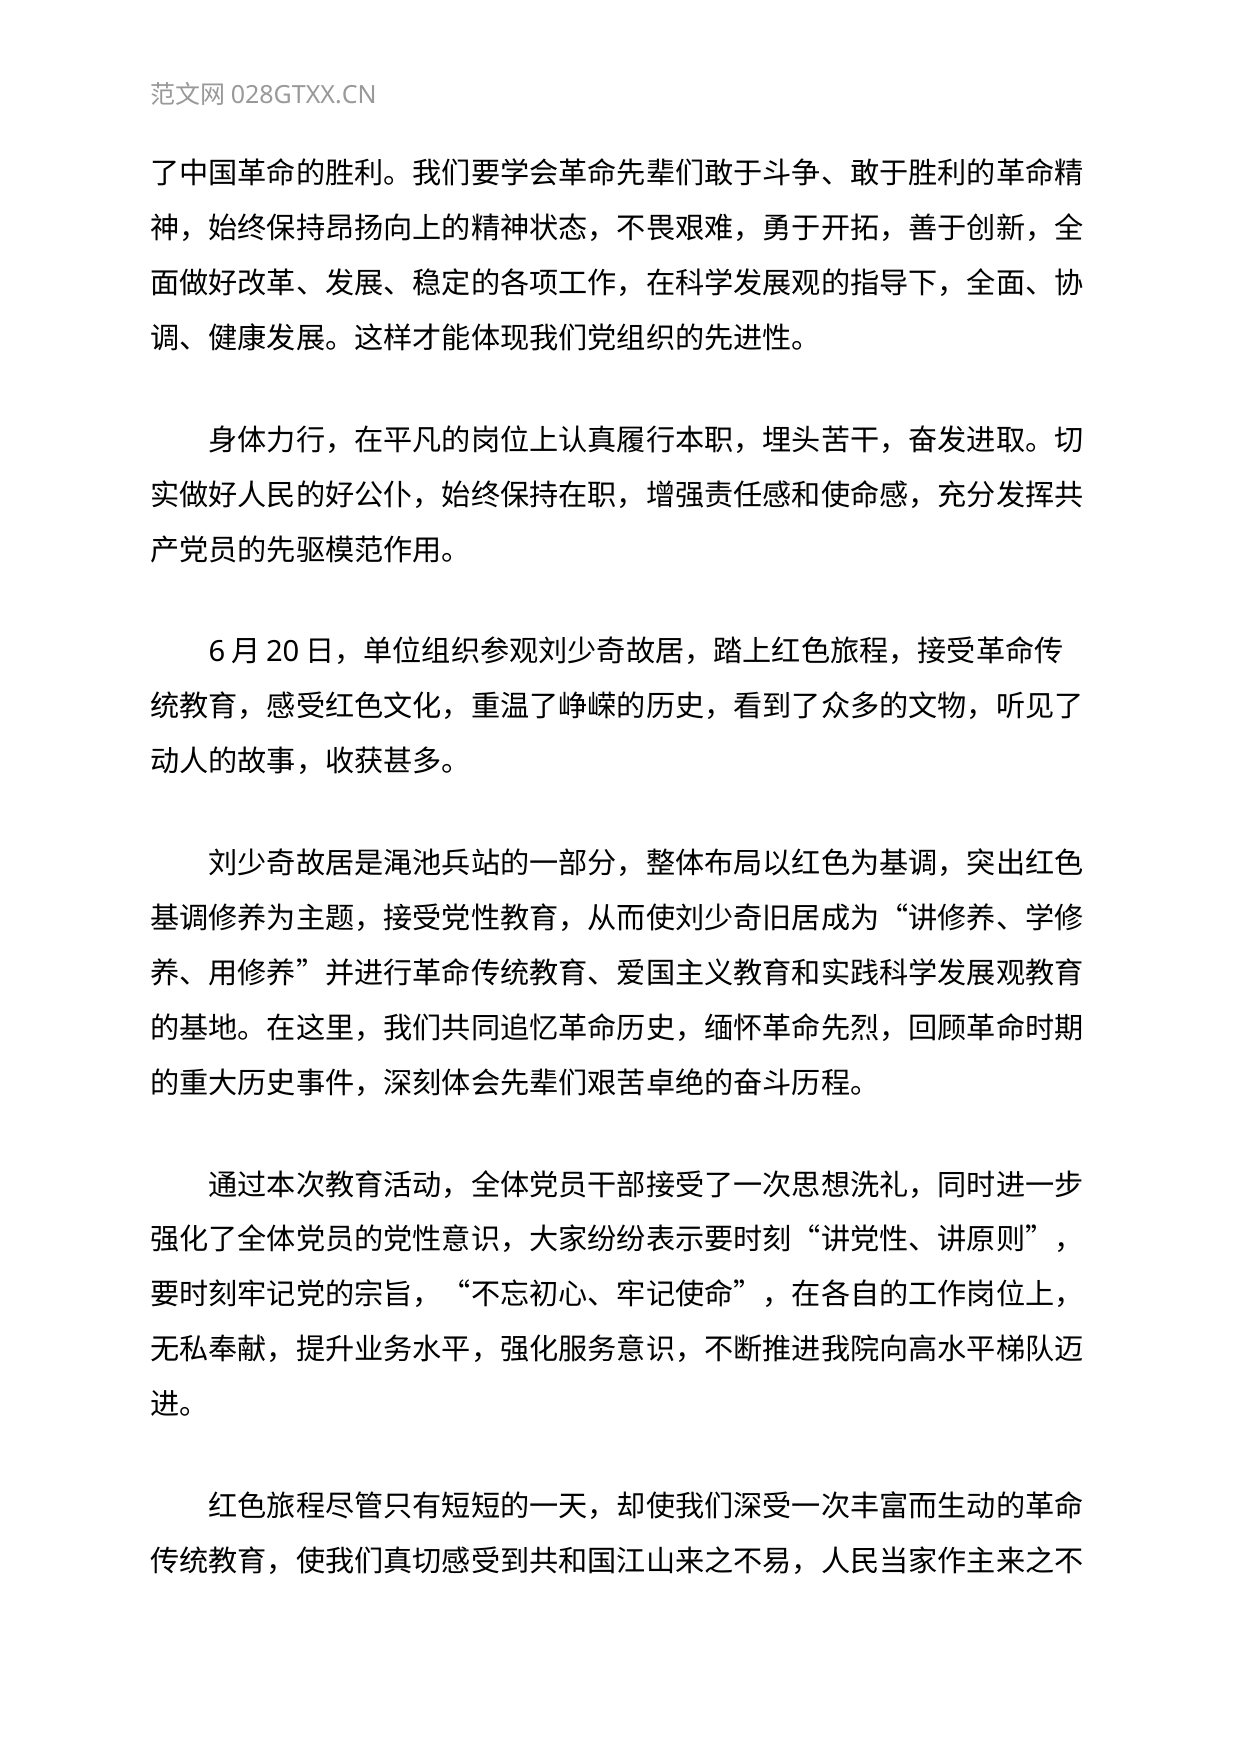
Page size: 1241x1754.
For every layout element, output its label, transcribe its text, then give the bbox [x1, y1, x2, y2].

text 通过本次教育活动，全体党员干部接受了一次思想洗礼，同时进一步强化了全体党员的党性意识，大家纷纷表示要时刻“讲党性、讲原则”，要时刻牢记党的宗旨，“不忘初心、牢记使命”，在各自的工作岗位上，无私奉献，提升业务水平，强化服务意识，不断推进我院向高水平梯队迈进。 [150, 1161, 1090, 1423]
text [150, 150, 1090, 357]
text 身体力行，在平凡的岗位上认真履行本职，埋头苦干，奋发进取。切实做好人民的好公仆，始终保持在职，增强责任感和使命感，充分发挥共产党员的先驱模范作用。 [150, 416, 1090, 568]
text 刘少奇故居是渑池兵站的一部分，整体布局以红色为基调，突出红色基调修养为主题，接受党性教育，从而使刘少奇旧居成为“讲修养、学修养、用修养”并进行革命传统教育、爱国主义教育和实践科学发展观教育的基地。在这里，我们共同追忆革命历史，缅怀革命先烈，回顾革命时期的重大历史事件，深刻体会先辈们艰苦卓绝的奋斗历程。 [150, 840, 1090, 1102]
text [150, 1482, 1090, 1579]
text 6月20日，单位组织参观刘少奇故居，踏上红色旅程，接受革命传统教育，感受红色文化，重温了峥嵘的历史，看到了众多的文物，听见了动人的故事，收获甚多。 [150, 628, 1090, 780]
